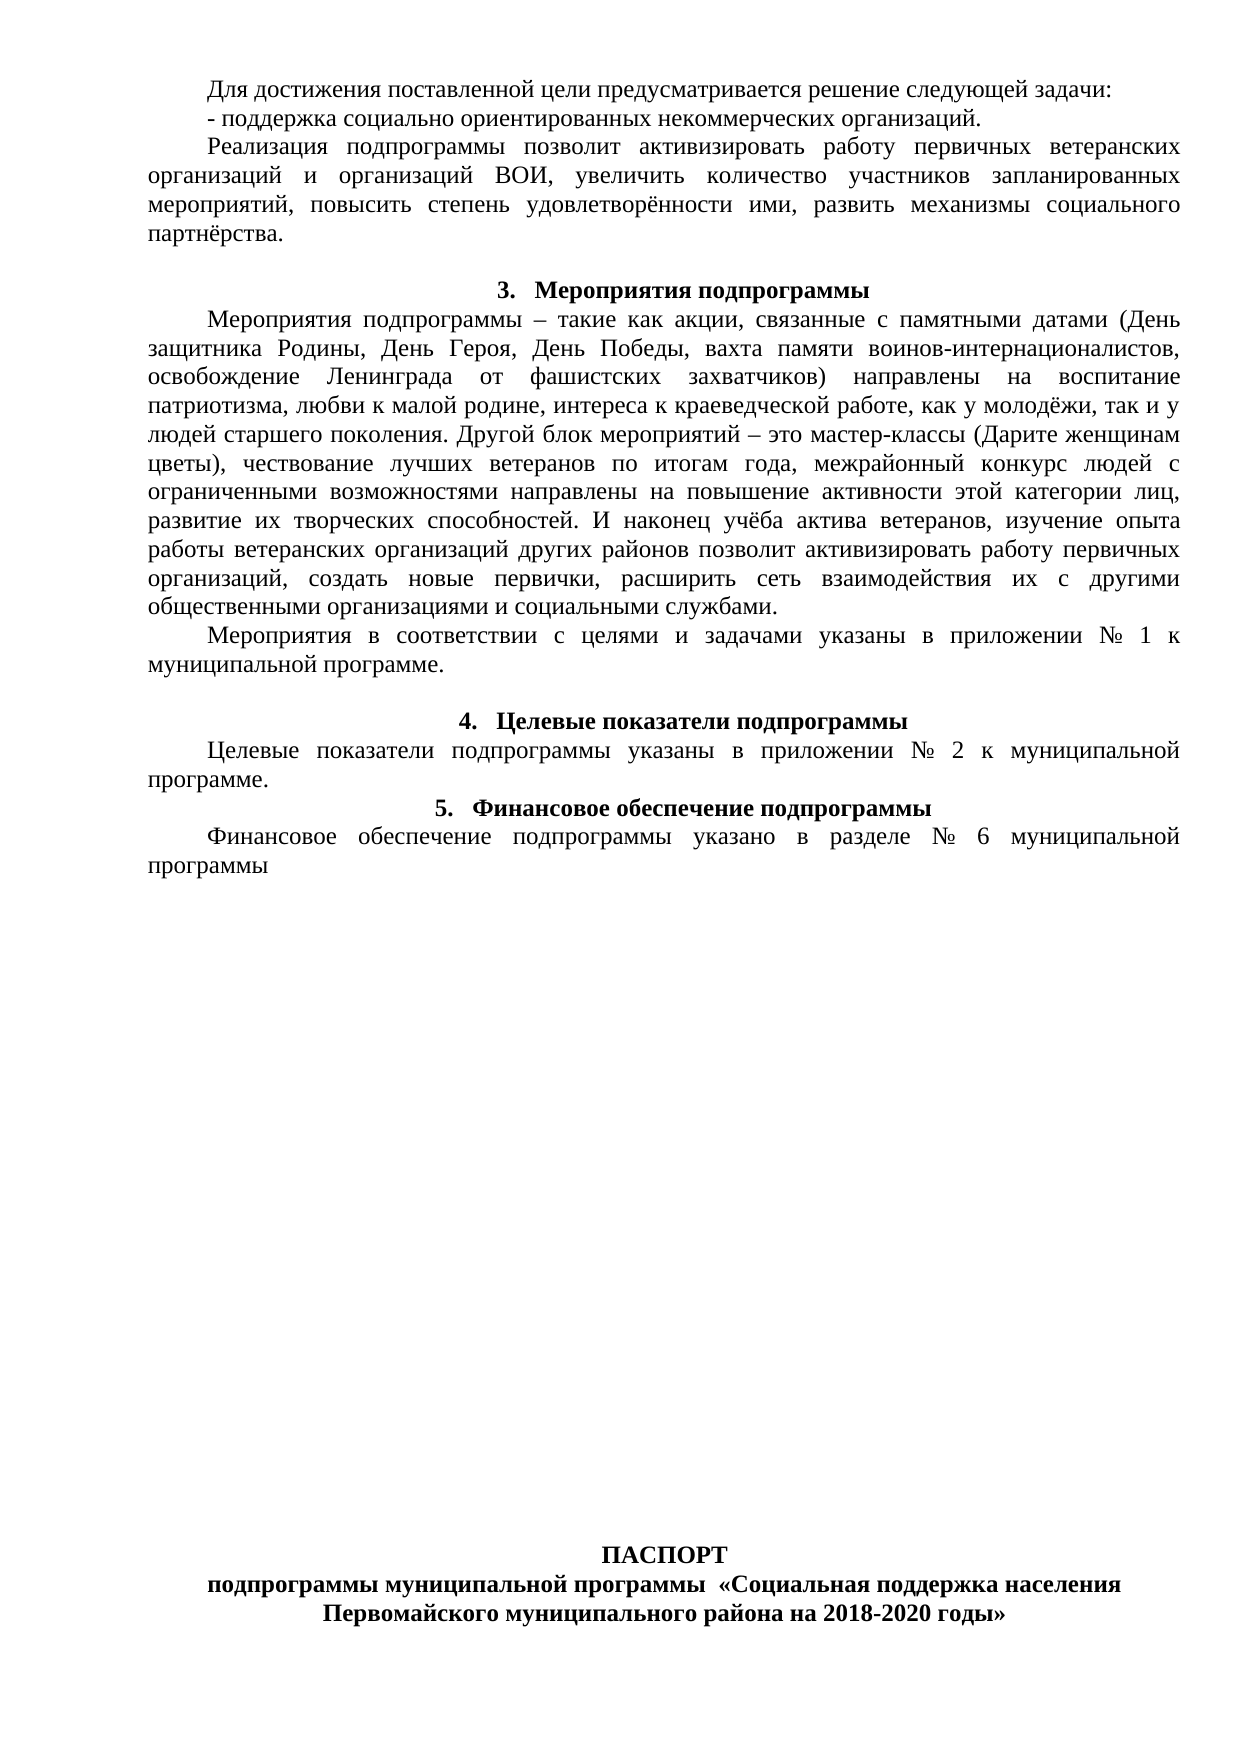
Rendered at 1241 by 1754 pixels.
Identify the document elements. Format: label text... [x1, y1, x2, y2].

list Финансовое обеспечение подпрограммы [185, 793, 1181, 821]
text Целевые показатели подпрограммы указаны в приложении № 2 к муниципальной программе. [148, 735, 1181, 793]
list Мероприятия подпрограммы [185, 275, 1181, 304]
text Мероприятия в соответствии с целями и задачами указаны в приложении № 1 к муниципальной программе. [148, 620, 1181, 678]
text подпрограммы муниципальной программы «Социальная поддержка населения Первомайского муниципального района на 2018-2020 годы» [148, 1569, 1181, 1626]
text - поддержка социально ориентированных некоммерческих организаций. [148, 103, 1181, 131]
text Реализация подпрограммы позволит активизировать работу первичных ветеранских организаций и организаций ВОИ, увеличить количество участников запланированных мероприятий, повысить степень удовлетворённости ими, развить механизмы социального партнёрства. [148, 131, 1181, 246]
text ПАСПОРТ [148, 1540, 1181, 1569]
text Финансовое обеспечение подпрограммы указано в разделе № 6 муниципальной программы [148, 821, 1181, 879]
text Мероприятия подпрограммы – такие как акции, связанные с памятными датами (День защитника Родины, День Героя, День Победы, вахта памяти воинов-интернационалистов, освобождение Ленинграда от фашистских захватчиков) направлены на воспитание патриотизма, любви к малой родине, интереса к краеведческой работе, как у молодёжи, так и у людей старшего поколения. Другой блок мероприятий – это мастер-классы (Дарите женщинам цветы), чествование лучших ветеранов по итогам года, межрайонный конкурс людей с ограниченными возможностями направлены на повышение активности этой категории лиц, развитие их творческих способностей. И наконец учёба актива ветеранов, изучение опыта работы ветеранских организаций других районов позволит активизировать работу первичных организаций, создать новые первички, расширить сеть взаимодействия их с другими общественными организациями и социальными службами. [148, 304, 1181, 620]
list Целевые показатели подпрограммы [185, 706, 1181, 735]
text Для достижения поставленной цели предусматривается решение следующей задачи: [148, 74, 1181, 103]
